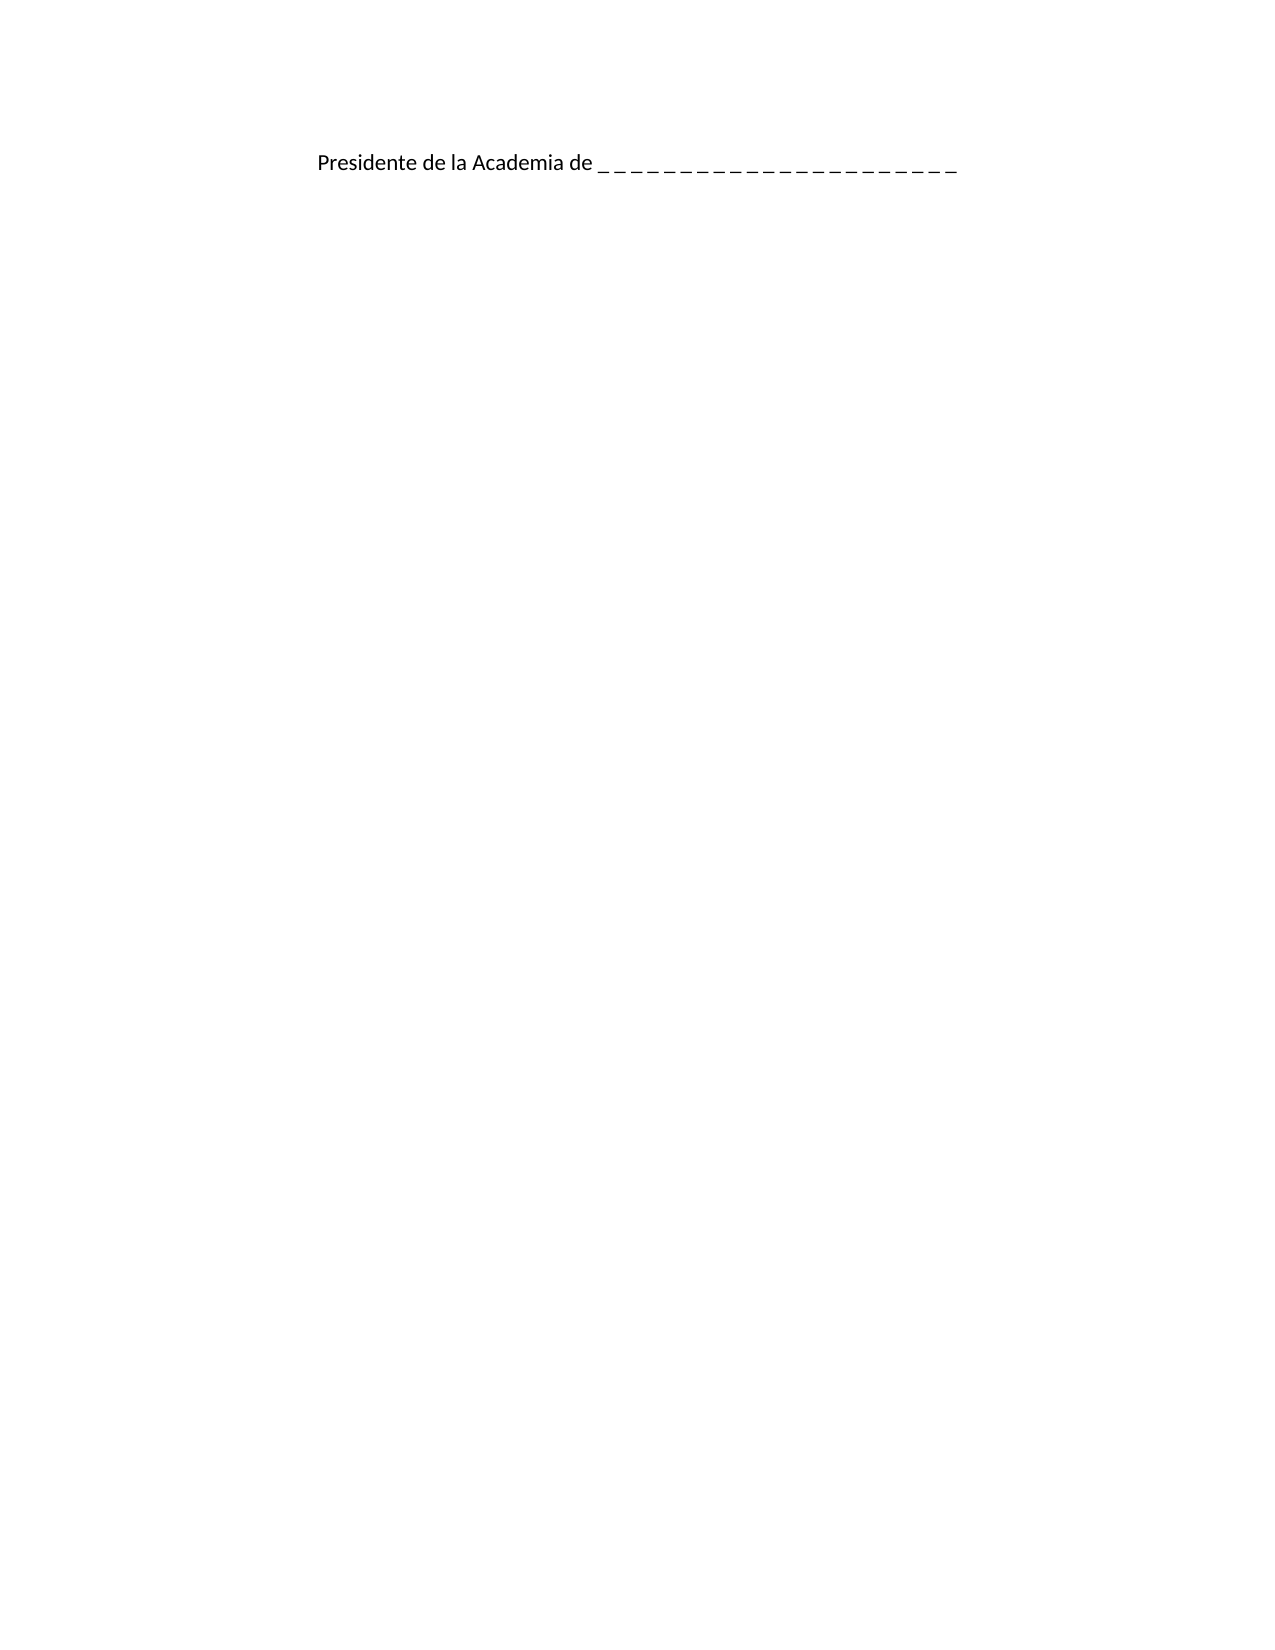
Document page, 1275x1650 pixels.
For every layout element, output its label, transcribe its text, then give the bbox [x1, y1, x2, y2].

text Presidente de la Academia de _ _ _ _ _ _ _ _ _ _ _ _ _ _ _ _ _ _ _ _ _ _ [177, 148, 1098, 176]
